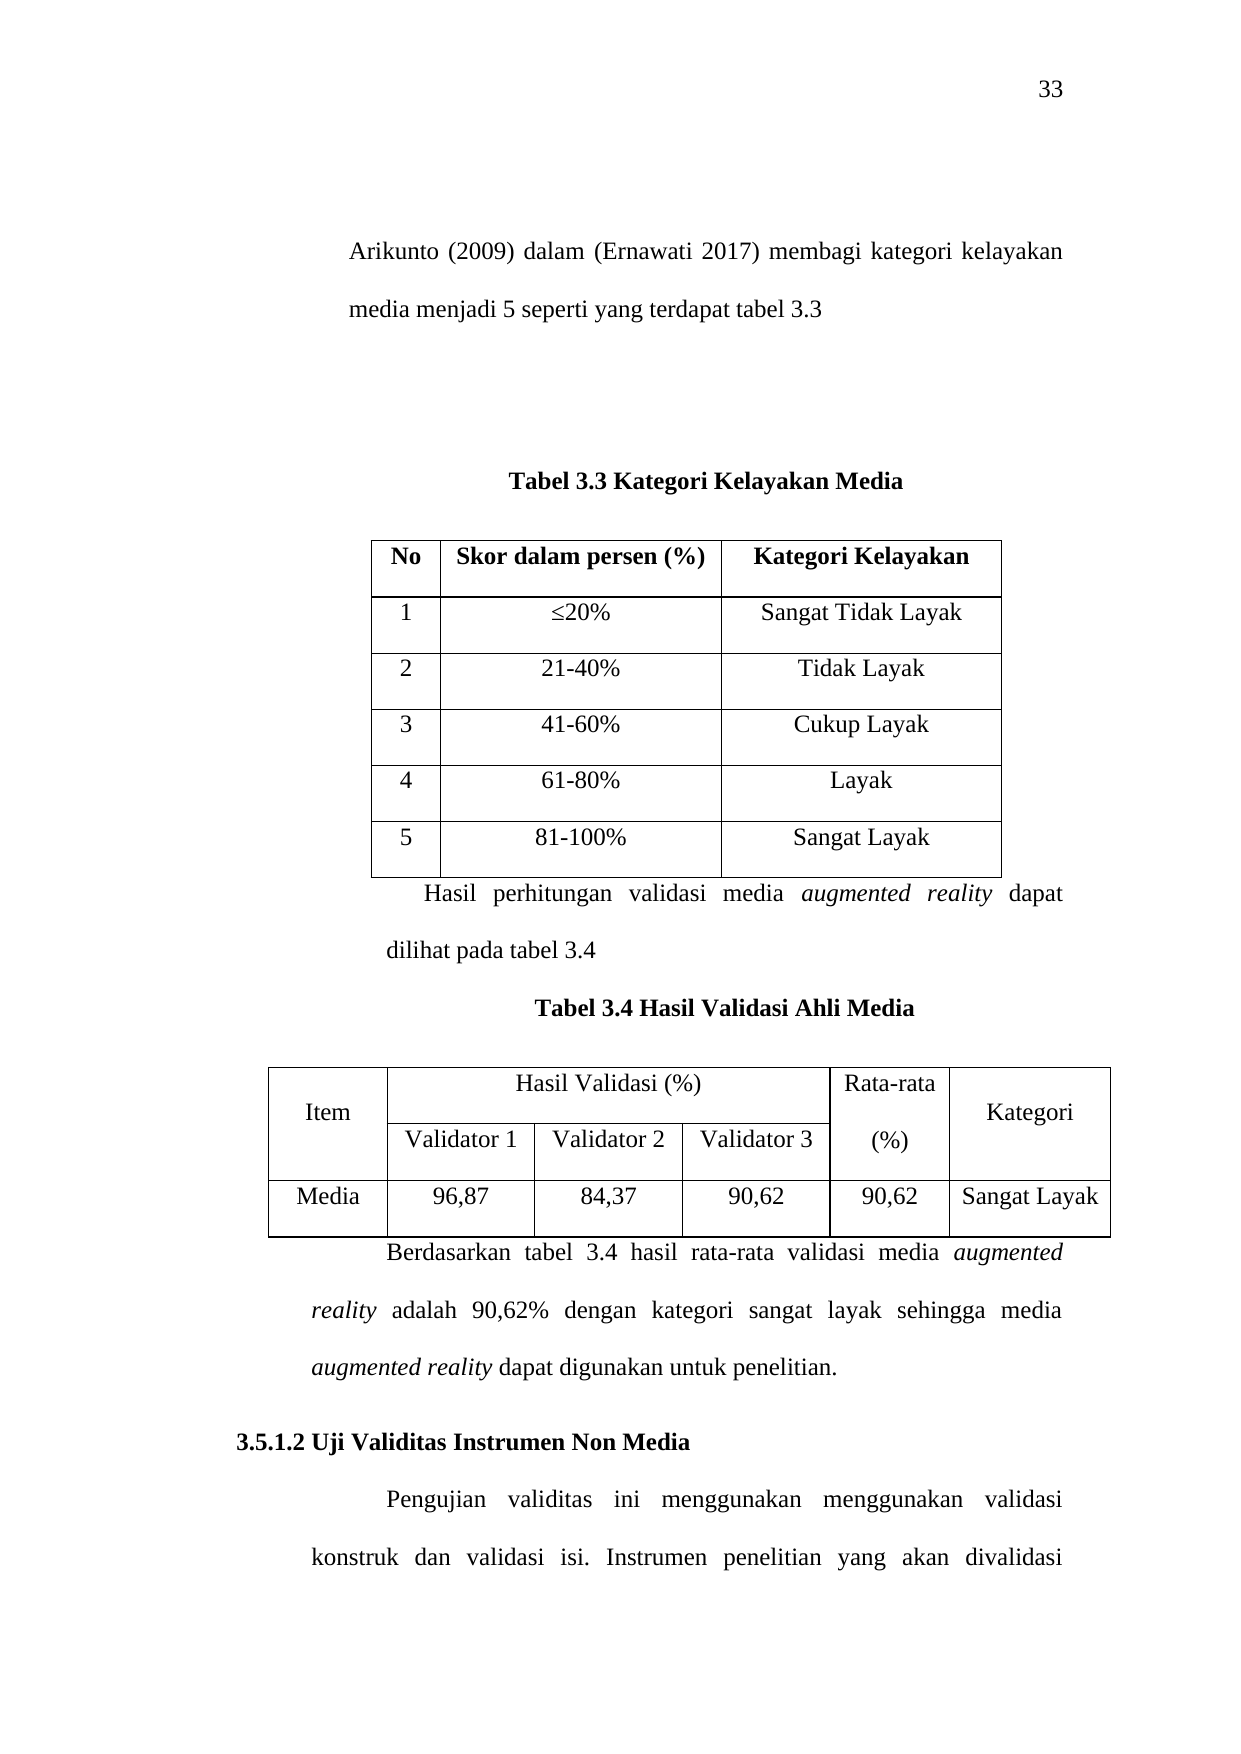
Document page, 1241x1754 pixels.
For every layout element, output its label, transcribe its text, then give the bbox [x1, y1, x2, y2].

table_cell Media [269, 1181, 387, 1236]
table_header Kategori Kelayakan [722, 541, 1001, 596]
table_cell 3 [372, 710, 440, 764]
table_cell Validator 1 [388, 1124, 534, 1180]
table_cell Validator 2 [535, 1124, 682, 1180]
table_cell 4 [372, 766, 440, 821]
table_header No [372, 541, 440, 596]
list Tabel 3.3 Kategori Kelayakan Media [349, 466, 1063, 495]
list Uji Validitas Instrumen Non Media [236, 1427, 1063, 1455]
table_cell Sangat Layak [722, 822, 1001, 877]
text Berdasarkan tabel 3.4 hasil rata-rata validasi media augmented reality adalah 90,62% dengan kategori sangat layak sehingga media augmented reality dapat digunakan untuk penelitian. [311, 1238, 1063, 1381]
table_cell 21-40% [441, 654, 721, 708]
table_cell Validator 3 [683, 1124, 829, 1180]
table_cell Layak [722, 766, 1001, 821]
table_cell Sangat Tidak Layak [722, 598, 1001, 652]
table_cell 90,62 [831, 1181, 949, 1236]
table_cell Sangat Layak [950, 1181, 1110, 1236]
table_cell 90,62 [683, 1181, 829, 1236]
table_cell Tidak Layak [722, 654, 1001, 708]
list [311, 1484, 1063, 1570]
table_cell Cukup Layak [722, 710, 1001, 764]
table_cell 96,87 [388, 1181, 534, 1236]
table_cell 84,37 [535, 1181, 682, 1236]
table_cell 2 [372, 654, 440, 708]
table_cell 5 [372, 822, 440, 877]
table_cell ≤20% [441, 598, 721, 652]
list Arikunto (2009) dalam (Ernawati 2017) membagi kategori kelayakan media menjadi 5 seperti yang terdapat tabel 3.3 [349, 236, 1063, 322]
table_header Item [269, 1068, 387, 1180]
table_header Kategori [950, 1068, 1110, 1180]
list Hasil perhitungan validasi media augmented reality dapat dilihat pada tabel 3.4 [386, 878, 1063, 964]
table_header Rata-rata (%) [831, 1068, 949, 1180]
list Tabel 3.4 Hasil Validasi Ahli Media [349, 993, 1063, 1021]
table_cell 41-60% [441, 710, 721, 764]
table_header Skor dalam persen (%) [441, 541, 721, 596]
table_cell 61-80% [441, 766, 721, 821]
table_cell 81-100% [441, 822, 721, 877]
table_header Hasil Validasi (%) [388, 1068, 829, 1123]
table_cell 1 [372, 598, 440, 652]
